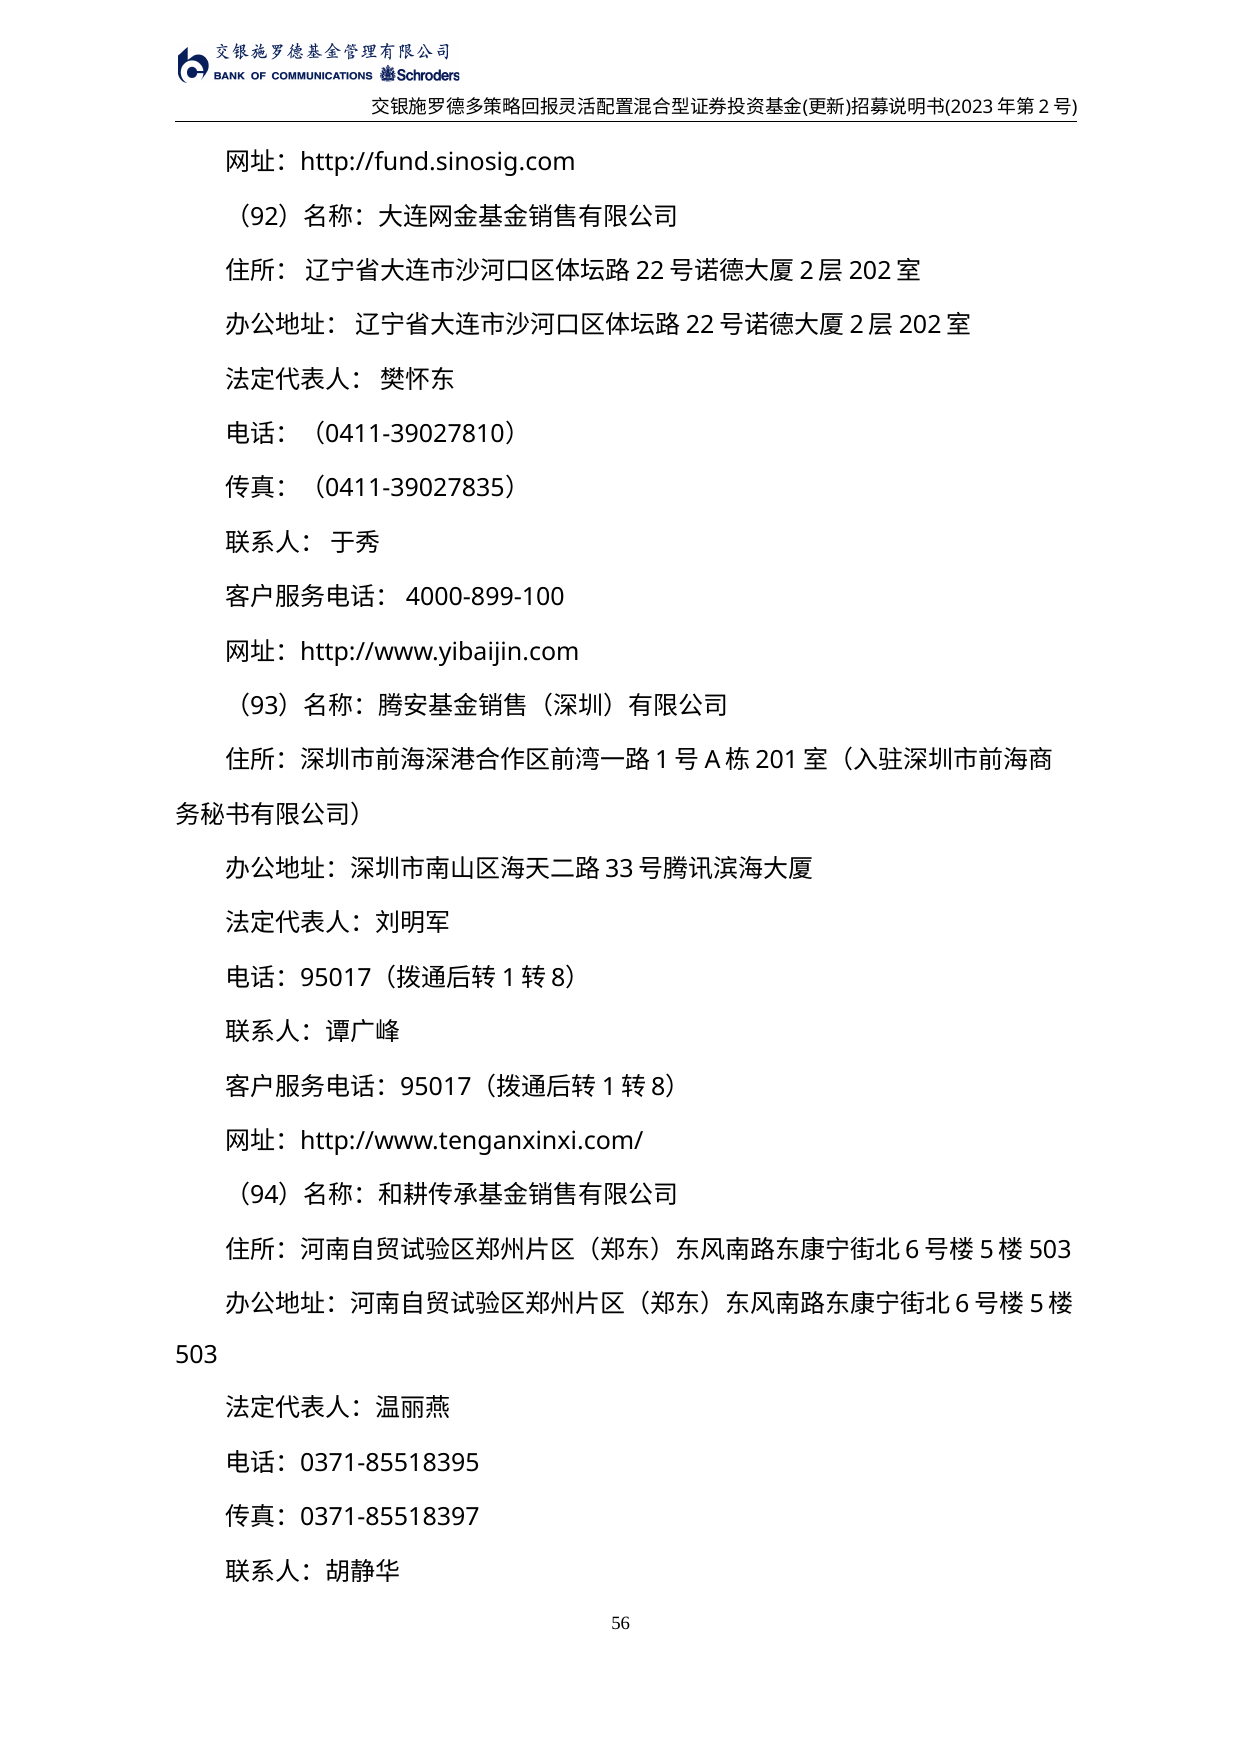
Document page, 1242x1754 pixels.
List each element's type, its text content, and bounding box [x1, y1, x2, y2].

text 客户服务电话：95017（拨通后转1转8） [175, 1066, 1077, 1102]
text 办公地址：深圳市南山区海天二路33号腾讯滨海大厦 [175, 848, 1077, 885]
text 办公地址： 辽宁省大连市沙河口区体坛路22号诺德大厦2层202室 [175, 305, 1077, 341]
text 住所：河南自贸试验区郑州片区（郑东）东风南路东康宁街北6号楼5楼503 [175, 1229, 1077, 1265]
text 法定代表人： 樊怀东 [175, 359, 1077, 395]
text 住所：深圳市前海深港合作区前湾一路1号A栋201室（入驻深圳市前海商务秘书有限公司） [175, 740, 1077, 830]
text 客户服务电话： 4000-899-100 [175, 577, 1077, 613]
text 电话：95017（拨通后转1转8） [175, 957, 1077, 993]
text （92）名称：大连网金基金销售有限公司 [175, 196, 1077, 232]
text 联系人：谭广峰 [175, 1012, 1077, 1048]
picture [178, 43, 460, 83]
text 联系人：胡静华 [175, 1551, 1077, 1587]
text 网址：http://www.tenganxinxi.com/ [175, 1120, 1077, 1157]
text 网址：http://fund.sinosig.com [175, 142, 1077, 178]
text 法定代表人：刘明军 [175, 903, 1077, 939]
text 电话：0371-85518395 [175, 1442, 1077, 1478]
text 办公地址：河南自贸试验区郑州片区（郑东）东风南路东康宁街北6号楼5楼503 [175, 1283, 1077, 1371]
text 传真：0371-85518397 [175, 1497, 1077, 1533]
text 法定代表人：温丽燕 [175, 1388, 1077, 1424]
text 传真：（0411-39027835） [175, 468, 1077, 504]
text 联系人： 于秀 [175, 522, 1077, 558]
text 住所： 辽宁省大连市沙河口区体坛路22号诺德大厦2层202室 [175, 250, 1077, 287]
text 网址：http://www.yibaijin.com [175, 631, 1077, 667]
text 电话：（0411-39027810） [175, 413, 1077, 450]
text （93）名称：腾安基金销售（深圳）有限公司 [175, 685, 1077, 722]
text （94）名称：和耕传承基金销售有限公司 [175, 1175, 1077, 1211]
